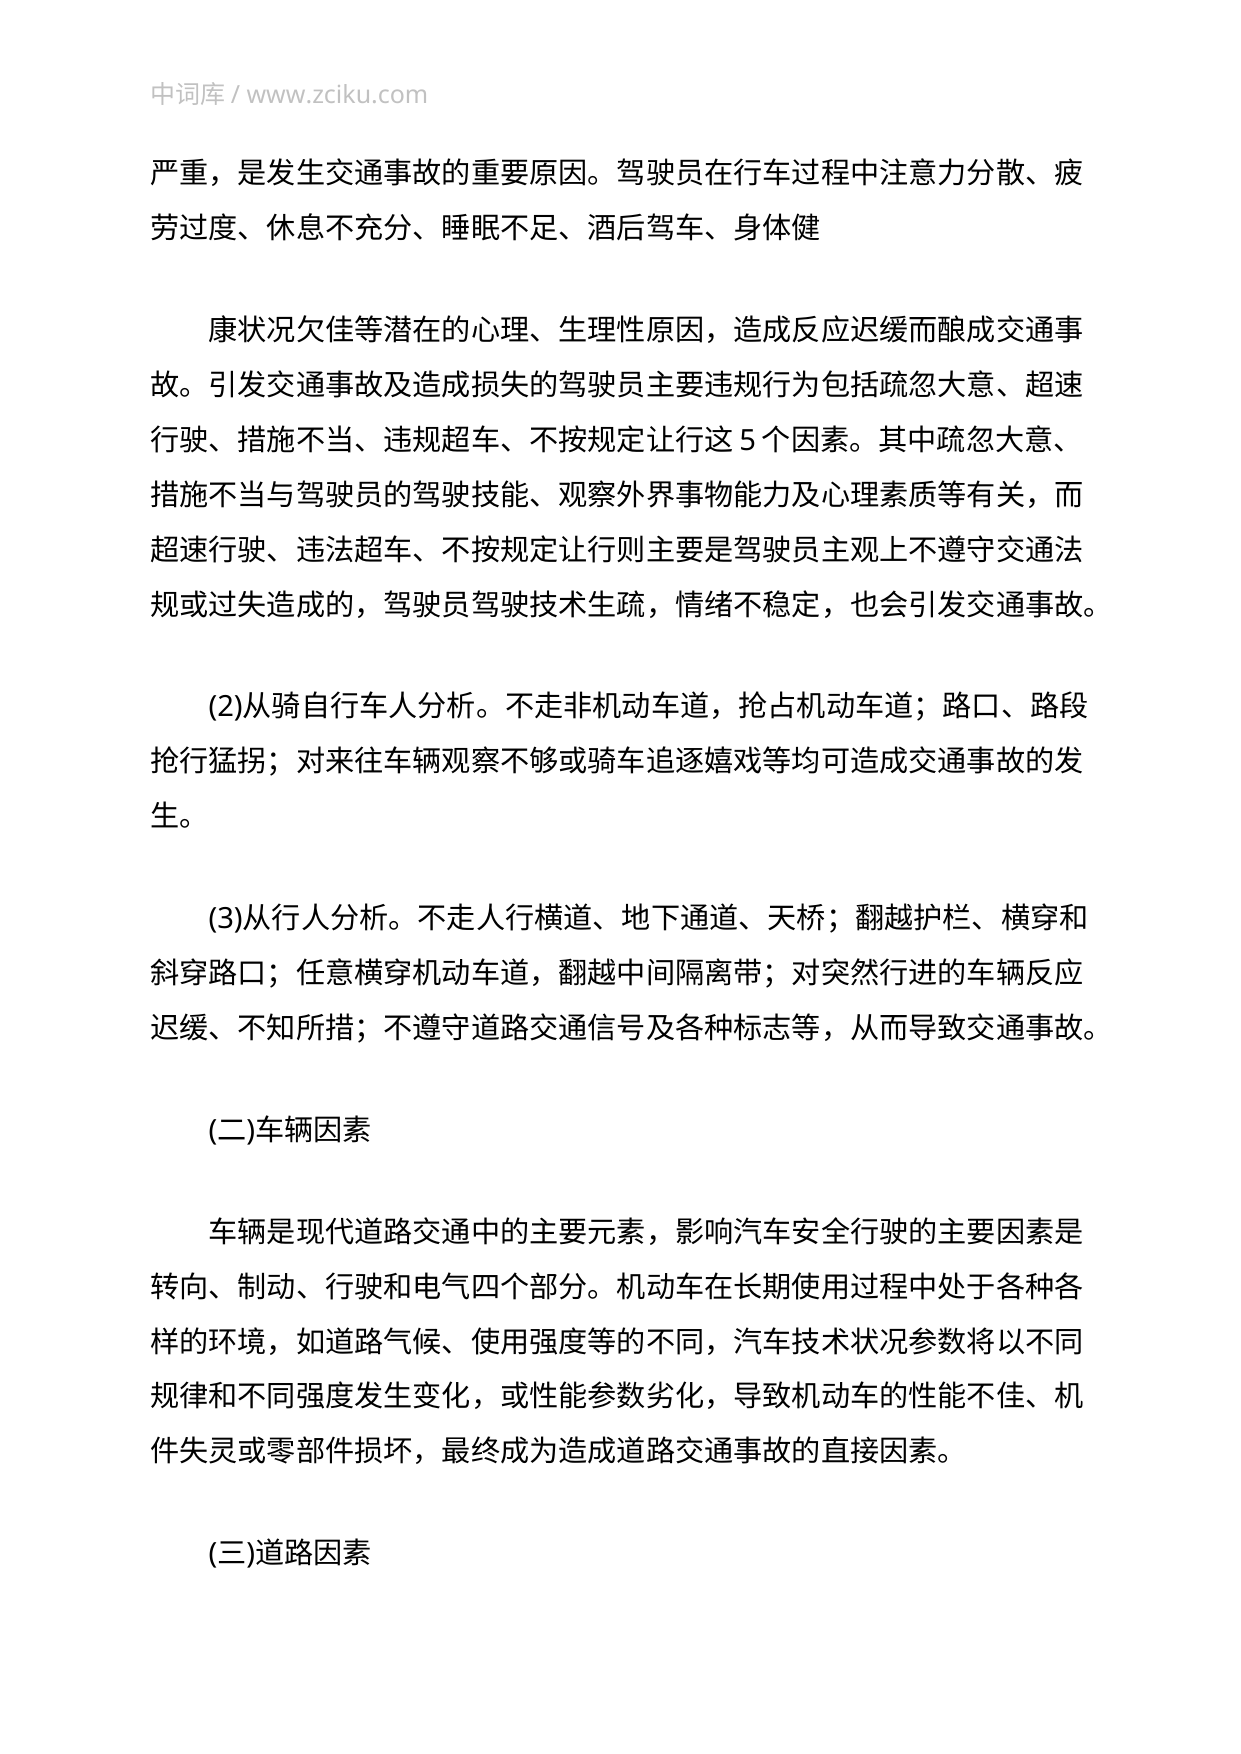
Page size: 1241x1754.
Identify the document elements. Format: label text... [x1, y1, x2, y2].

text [150, 150, 1090, 247]
text 康状况欠佳等潜在的心理、生理性原因，造成反应迟缓而酿成交通事故。引发交通事故及造成损失的驾驶员主要违规行为包括疏忽大意、超速行驶、措施不当、违规超车、不按规定让行这5个因素。其中疏忽大意、措施不当与驾驶员的驾驶技能、观察外界事物能力及心理素质等有关，而超速行驶、违法超车、不按规定让行则主要是驾驶员主观上不遵守交通法规或过失造成的，驾驶员驾驶技术生疏，情绪不稳定，也会引发交通事故。 [150, 307, 1090, 623]
text (3)从行人分析。不走人行横道、地下通道、天桥；翻越护栏、横穿和斜穿路口；任意横穿机动车道，翻越中间隔离带；对突然行进的车辆反应迟缓、不知所措；不遵守道路交通信号及各种标志等，从而导致交通事故。 [150, 895, 1090, 1047]
text 车辆是现代道路交通中的主要元素，影响汽车安全行驶的主要因素是转向、制动、行驶和电气四个部分。机动车在长期使用过程中处于各种各样的环境，如道路气候、使用强度等的不同，汽车技术状况参数将以不同规律和不同强度发生变化，或性能参数劣化，导致机动车的性能不佳、机件失灵或零部件损坏，最终成为造成道路交通事故的直接因素。 [150, 1208, 1090, 1470]
text (二)车辆因素 [150, 1106, 1090, 1149]
text (2)从骑自行车人分析。不走非机动车道，抢占机动车道；路口、路段抢行猛拐；对来往车辆观察不够或骑车追逐嬉戏等均可造成交通事故的发生。 [150, 683, 1090, 835]
text (三)道路因素 [150, 1530, 1090, 1572]
